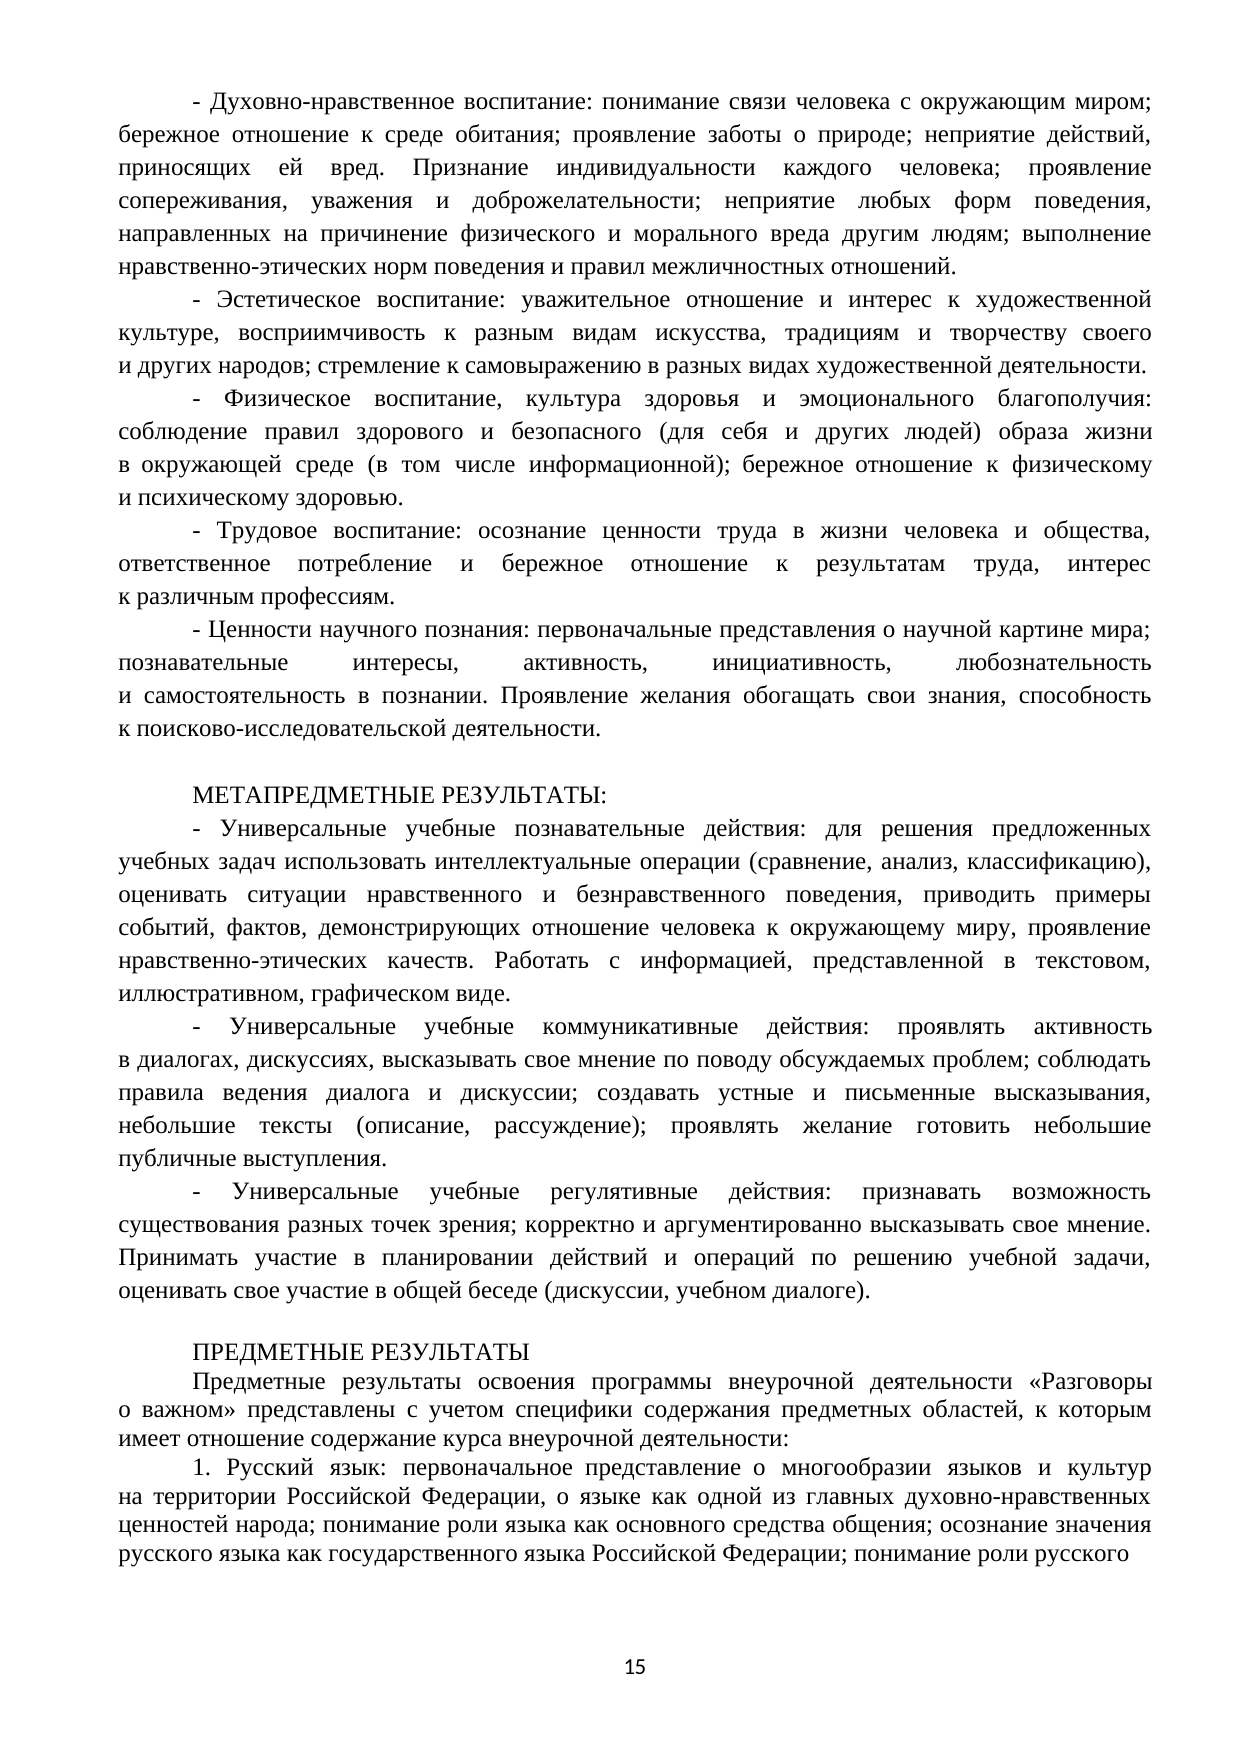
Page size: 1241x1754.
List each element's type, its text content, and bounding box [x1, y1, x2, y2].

text ПРЕДМЕТНЫЕ РЕЗУЛЬТАТЫ [192, 1337, 1167, 1366]
text МЕТАПРЕДМЕТНЫЕ РЕЗУЛЬТАТЫ: [192, 780, 1167, 808]
list Универсальные учебные коммуникативные действия: проявлять активность в диалогах, дискуссиях, высказывать свое мнение по поводу обсуждаемых проблем; соблюдать правила ведения диалога и дискуссии; создавать устные и письменные высказывания, небольшие тексты (описание, рассуждение); проявлять желание готовить небольшие публичные выступления. [118, 1011, 1152, 1172]
list Физическое воспитание, культура здоровья и эмоционального благополучия: соблюдение правил здорового и безопасного (для себя и других людей) образа жизни в окружающей среде (в том числе информационной); бережное отношение к физическому и психическому здоровью. [118, 383, 1152, 511]
list Универсальные учебные познавательные действия: для решения предложенных учебных задач использовать интеллектуальные операции (сравнение, анализ, классификацию), оценивать ситуации нравственного и безнравственного поведения, приводить примеры событий, фактов, демонстрирующих отношение человека к окружающему миру, проявление нравственно-этических качеств. Работать с информацией, представленной в текстовом, иллюстративном, графическом виде. [118, 813, 1152, 1007]
list Ценности научного познания: первоначальные представления о научной картине мира; познавательные интересы, активность, инициативность, любознательность и самостоятельность в познании. Проявление желания обогащать свои знания, способность к поисково-исследовательской деятельности. [118, 614, 1152, 742]
list Трудовое воспитание: осознание ценности труда в жизни человека и общества, ответственное потребление и бережное отношение к результатам труда, интерес к различным профессиям. [118, 515, 1151, 610]
list Русский язык: первоначальное представление о многообразии языков и культур на территории Российской Федерации, о языке как одной из главных духовно-нравственных ценностей народа; понимание роли языка как основного средства общения; осознание значения русского языка как государственного языка Российской Федерации; понимание роли русского [118, 1452, 1152, 1567]
list Универсальные учебные регулятивные действия: признавать возможность существования разных точек зрения; корректно и аргументированно высказывать свое мнение. Принимать участие в планировании действий и операций по решению учебной задачи, оценивать свое участие в общей беседе (дискуссии, учебном диалоге). [118, 1176, 1152, 1304]
list Духовно-нравственное воспитание: понимание связи человека с окружающим миром; бережное отношение к среде обитания; проявление заботы о природе; неприятие действий, приносящих ей вред. Признание индивидуальности каждого человека; проявление сопереживания, уважения и доброжелательности; неприятие любых форм поведения, направленных на причинение физического и морального вреда другим людям; выполнение нравственно-этических норм поведения и правил межличностных отношений. [118, 86, 1153, 279]
text Предметные результаты освоения программы внеурочной деятельности «Разговоры о важном» представлены с учетом специфики содержания предметных областей, к которым имеет отношение содержание курса внеурочной деятельности: [118, 1366, 1153, 1452]
list Эстетическое воспитание: уважительное отношение и интерес к художественной культуре, восприимчивость к разным видам искусства, традициям и творчеству своего и других народов; стремление к самовыражению в разных видах художественной деятельности. [118, 284, 1152, 379]
